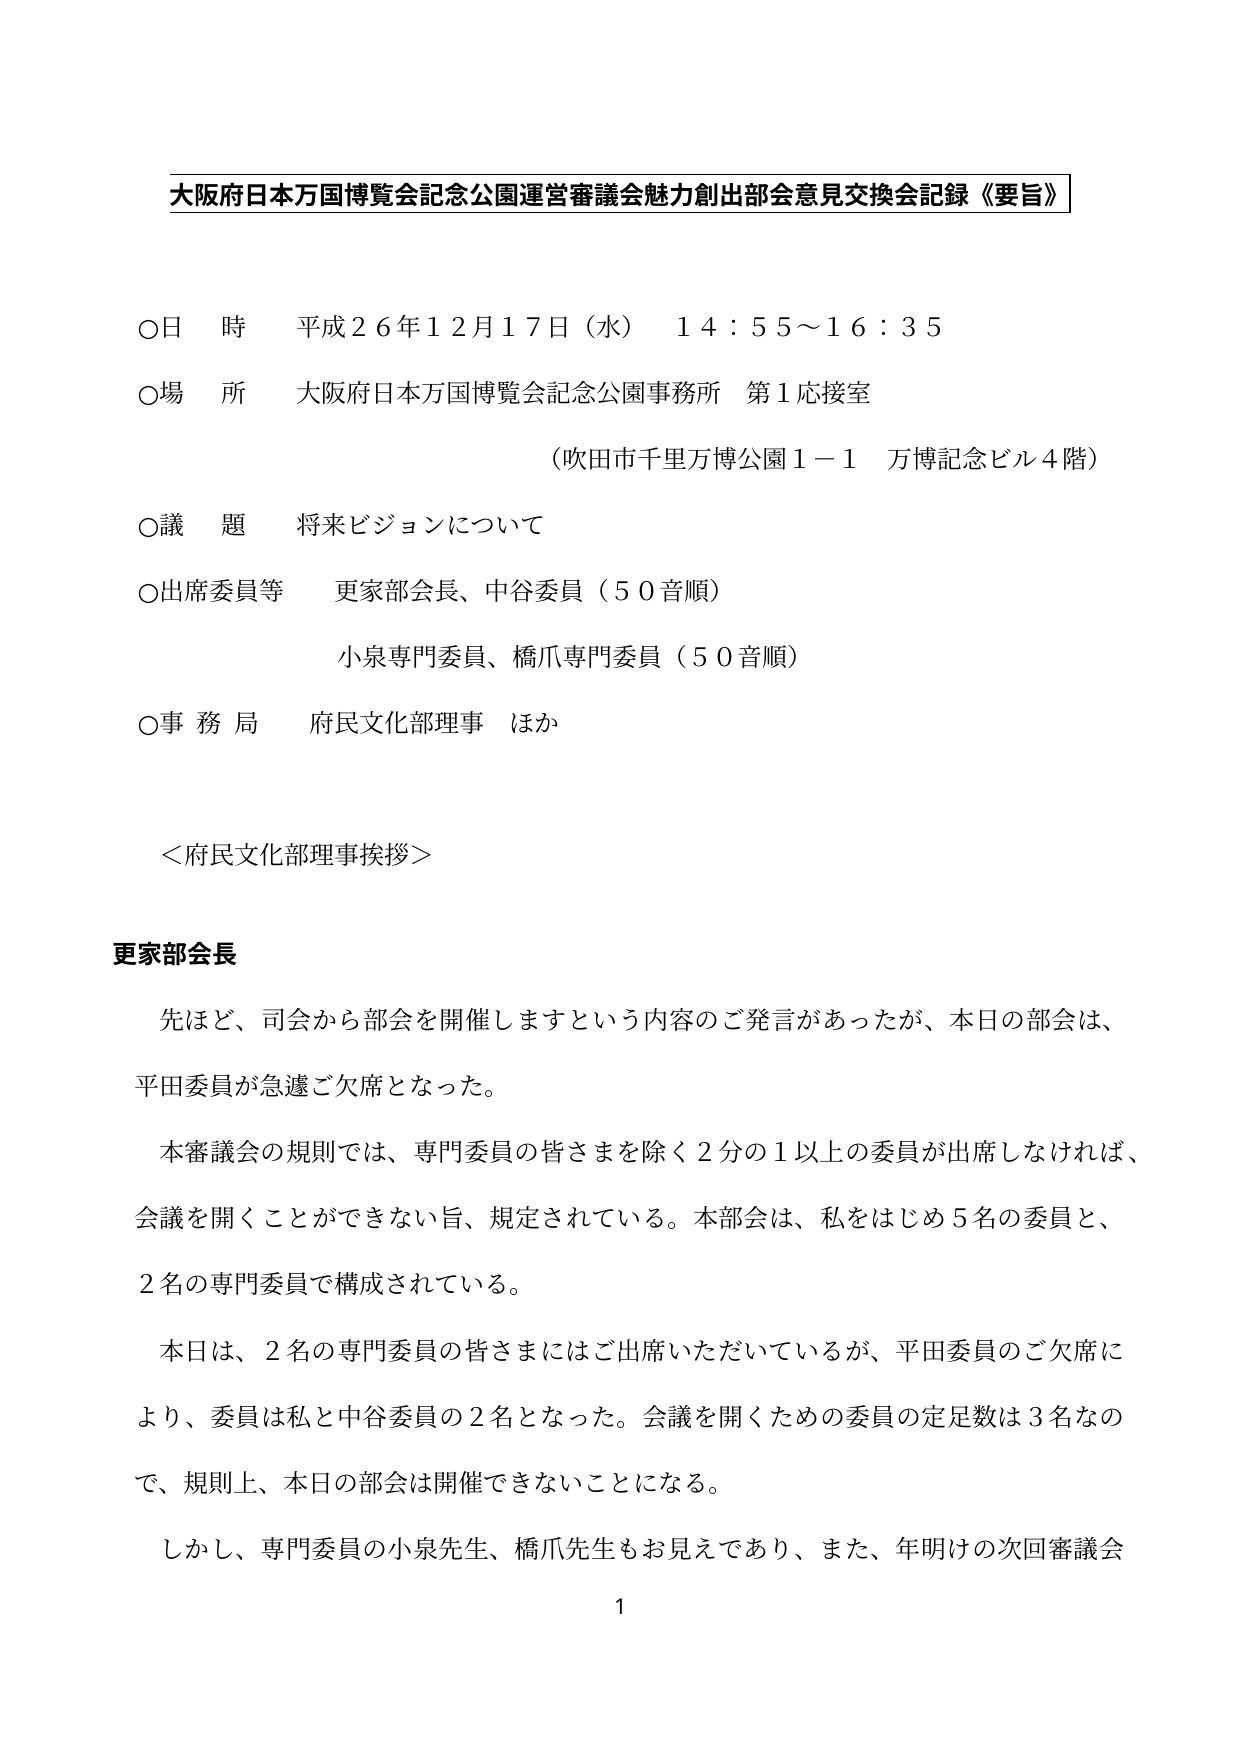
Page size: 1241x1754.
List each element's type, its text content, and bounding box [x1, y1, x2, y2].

text 本審議会の規則では、専門委員の皆さまを除く２分の１以上の委員が出席しなければ、会議を開くことができない旨、規定されている。本部会は、私をはじめ５名の委員と、 ２名の専門委員で構成されている。 [134, 1118, 1128, 1316]
text ＜府民文化部理事挨拶＞ [134, 821, 1128, 887]
text ○場所 大阪府日本万国博覧会記念公園事務所 第１応接室 [112, 359, 1128, 425]
text （吹田市千里万博公園１－１ 万博記念ビル４階） [112, 425, 1128, 491]
text ○日時 平成２６年１２月１７日（水） １４：５５～１６：３５ [112, 293, 1128, 359]
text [134, 1514, 1128, 1580]
text ○議題 将来ビジョンについて [112, 491, 1128, 557]
text 小泉専門委員、橋爪専門委員（５０音順） [112, 623, 1128, 689]
text 大阪府日本万国博覧会記念公園運営審議会魅力創出部会意見交換会記録《要旨》 [112, 161, 1128, 227]
text ○事務局 府民文化部理事 ほか [112, 689, 1128, 755]
text 本日は、２名の専門委員の皆さまにはご出席いただいているが、平田委員のご欠席に より、委員は私と中谷委員の２名となった。会議を開くための委員の定足数は３名なので、規則上、本日の部会は開催できないことになる。 [134, 1316, 1128, 1514]
text 更家部会長 [112, 920, 1128, 986]
text ○出席委員等 更家部会長、中谷委員（５０音順） [112, 557, 1128, 623]
text 先ほど、司会から部会を開催しますという内容のご発言があったが、本日の部会は、 平田委員が急遽ご欠席となった。 [134, 986, 1128, 1118]
